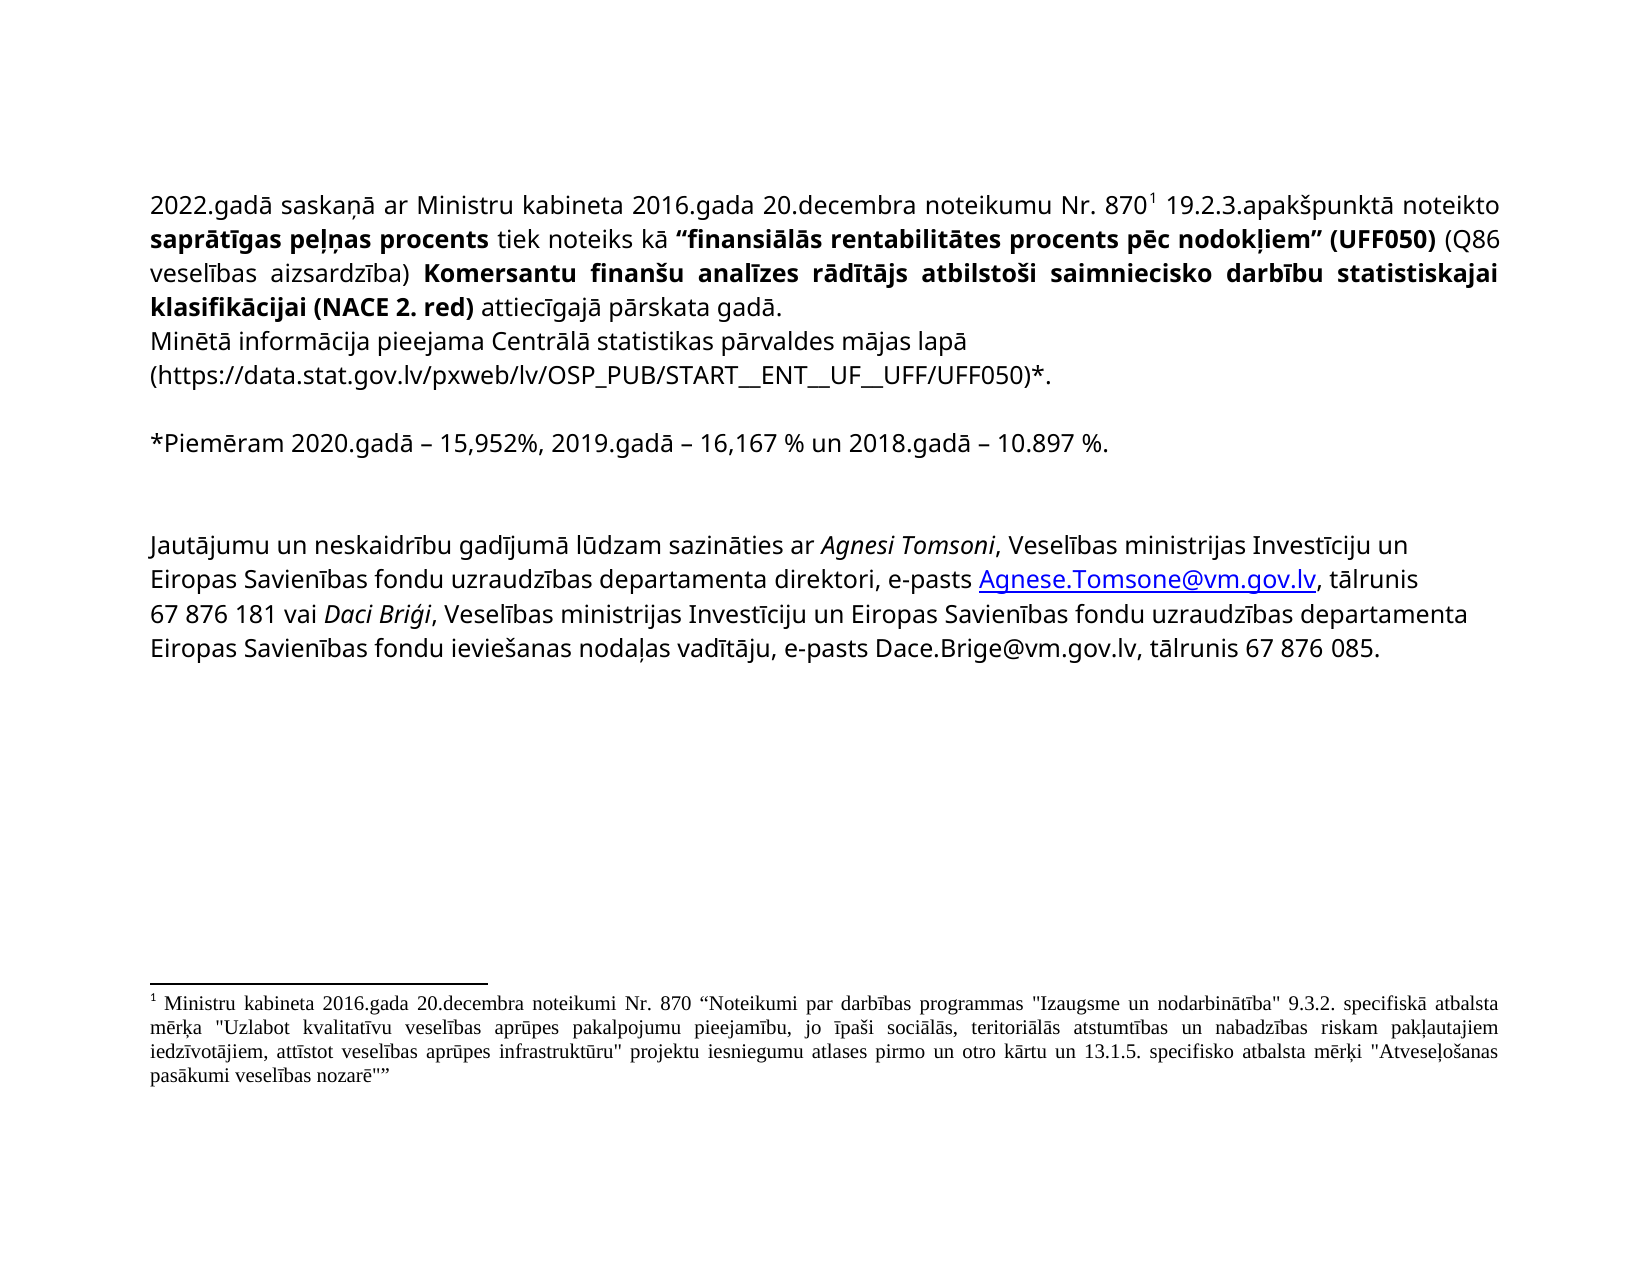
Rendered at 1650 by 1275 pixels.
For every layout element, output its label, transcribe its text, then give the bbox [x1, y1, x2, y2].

text 2022.gadā saskaņā ar Ministru kabineta 2016.gada 20.decembra noteikumu Nr. 870 19.2.3.apakšpunktā noteikto saprātīgas peļņas procents tiek noteiks kā “finansiālās rentabilitātes procents pēc nodokļiem” (UFF050) (Q86 veselības aizsardzība) Komersantu finanšu analīzes rādītājs atbilstoši saimniecisko darbību statistiskajai klasifikācijai (NACE 2. red) attiecīgajā pārskata gadā. [150, 187, 1500, 324]
text Minētā informācija pieejama Centrālā statistikas pārvaldes mājas lapā (https://data.stat.gov.lv/pxweb/lv/OSP_PUB/START__ENT__UF__UFF/UFF050)*. [150, 324, 1500, 392]
text Jautājumu un neskaidrību gadījumā lūdzam sazināties ar Agnesi Tomsoni, Veselības ministrijas Investīciju un Eiropas Savienības fondu uzraudzības departamenta direktori, e-pasts Agnese.Tomsone@vm.gov.lv, tālrunis 67 876 181 vai Daci Briģi, Veselības ministrijas Investīciju un Eiropas Savienības fondu uzraudzības departamenta Eiropas Savienības fondu ieviešanas nodaļas vadītāju, e-pasts Dace.Brige@vm.gov.lv, tālrunis 67 876 085. [150, 528, 1500, 664]
text *Piemēram 2020.gadā – 15,952%, 2019.gadā – 16,167 % un 2018.gadā – 10.897 %. [150, 426, 1500, 460]
